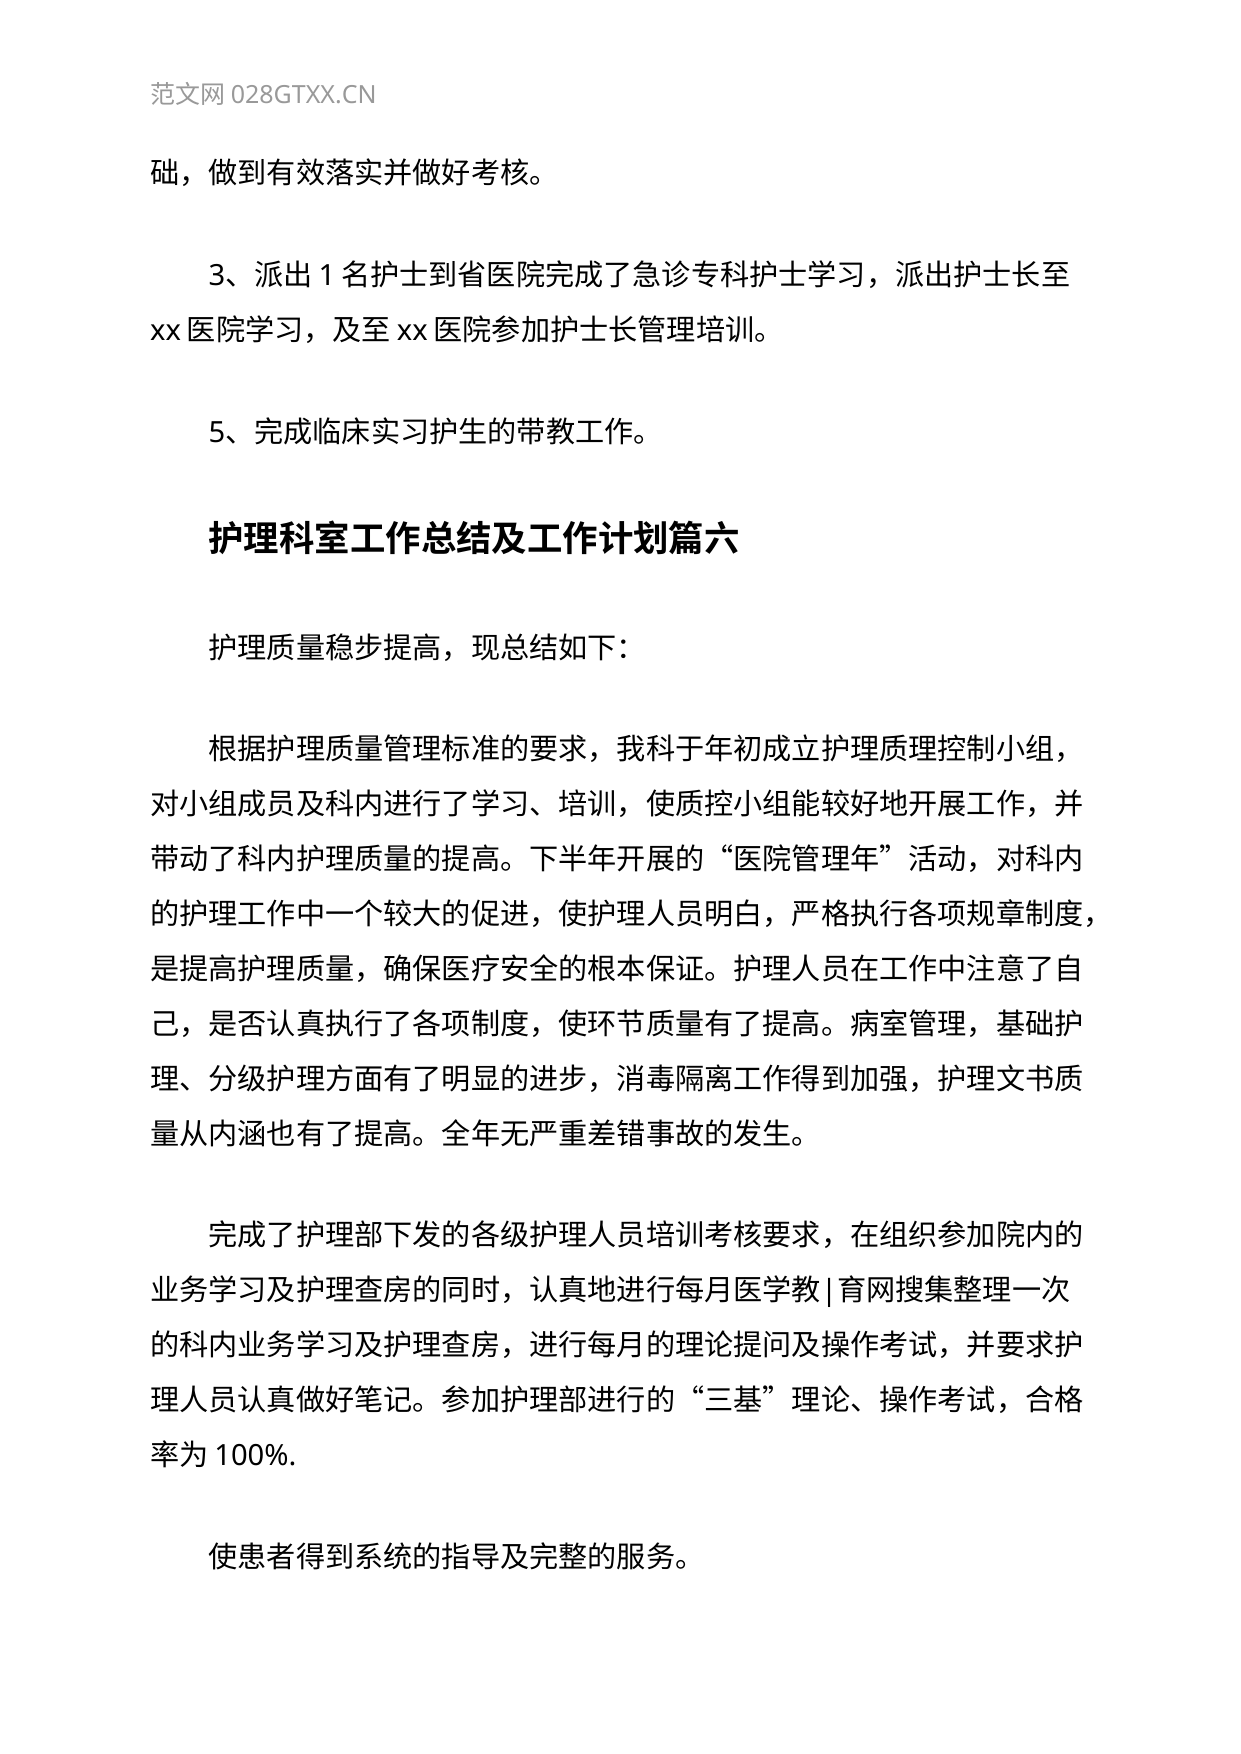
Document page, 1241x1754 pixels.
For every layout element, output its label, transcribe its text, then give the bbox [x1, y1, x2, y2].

text 护理质量稳步提高，现总结如下： [150, 624, 1090, 666]
text 5、完成临床实习护生的带教工作。 [150, 409, 1090, 451]
text 完成了护理部下发的各级护理人员培训考核要求，在组织参加院内的业务学习及护理查房的同时，认真地进行每月医学教|育网搜集整理一次的科内业务学习及护理查房，进行每月的理论提问及操作考试，并要求护理人员认真做好笔记。参加护理部进行的“三基”理论、操作考试，合格率为100%. [150, 1212, 1090, 1474]
text 护理科室工作总结及工作计划篇六 [150, 511, 1090, 562]
text 3、派出1名护士到省医院完成了急诊专科护士学习，派出护士长至xx医院学习，及至xx医院参加护士长管理培训。 [150, 252, 1090, 349]
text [150, 150, 1090, 192]
text 使患者得到系统的指导及完整的服务。 [150, 1534, 1090, 1576]
text 根据护理质量管理标准的要求，我科于年初成立护理质理控制小组，对小组成员及科内进行了学习、培训，使质控小组能较好地开展工作，并带动了科内护理质量的提高。下半年开展的“医院管理年”活动，对科内的护理工作中一个较大的促进，使护理人员明白，严格执行各项规章制度，是提高护理质量，确保医疗安全的根本保证。护理人员在工作中注意了自己，是否认真执行了各项制度，使环节质量有了提高。病室管理，基础护理、分级护理方面有了明显的进步，消毒隔离工作得到加强，护理文书质量从内涵也有了提高。全年无严重差错事故的发生。 [150, 726, 1090, 1152]
